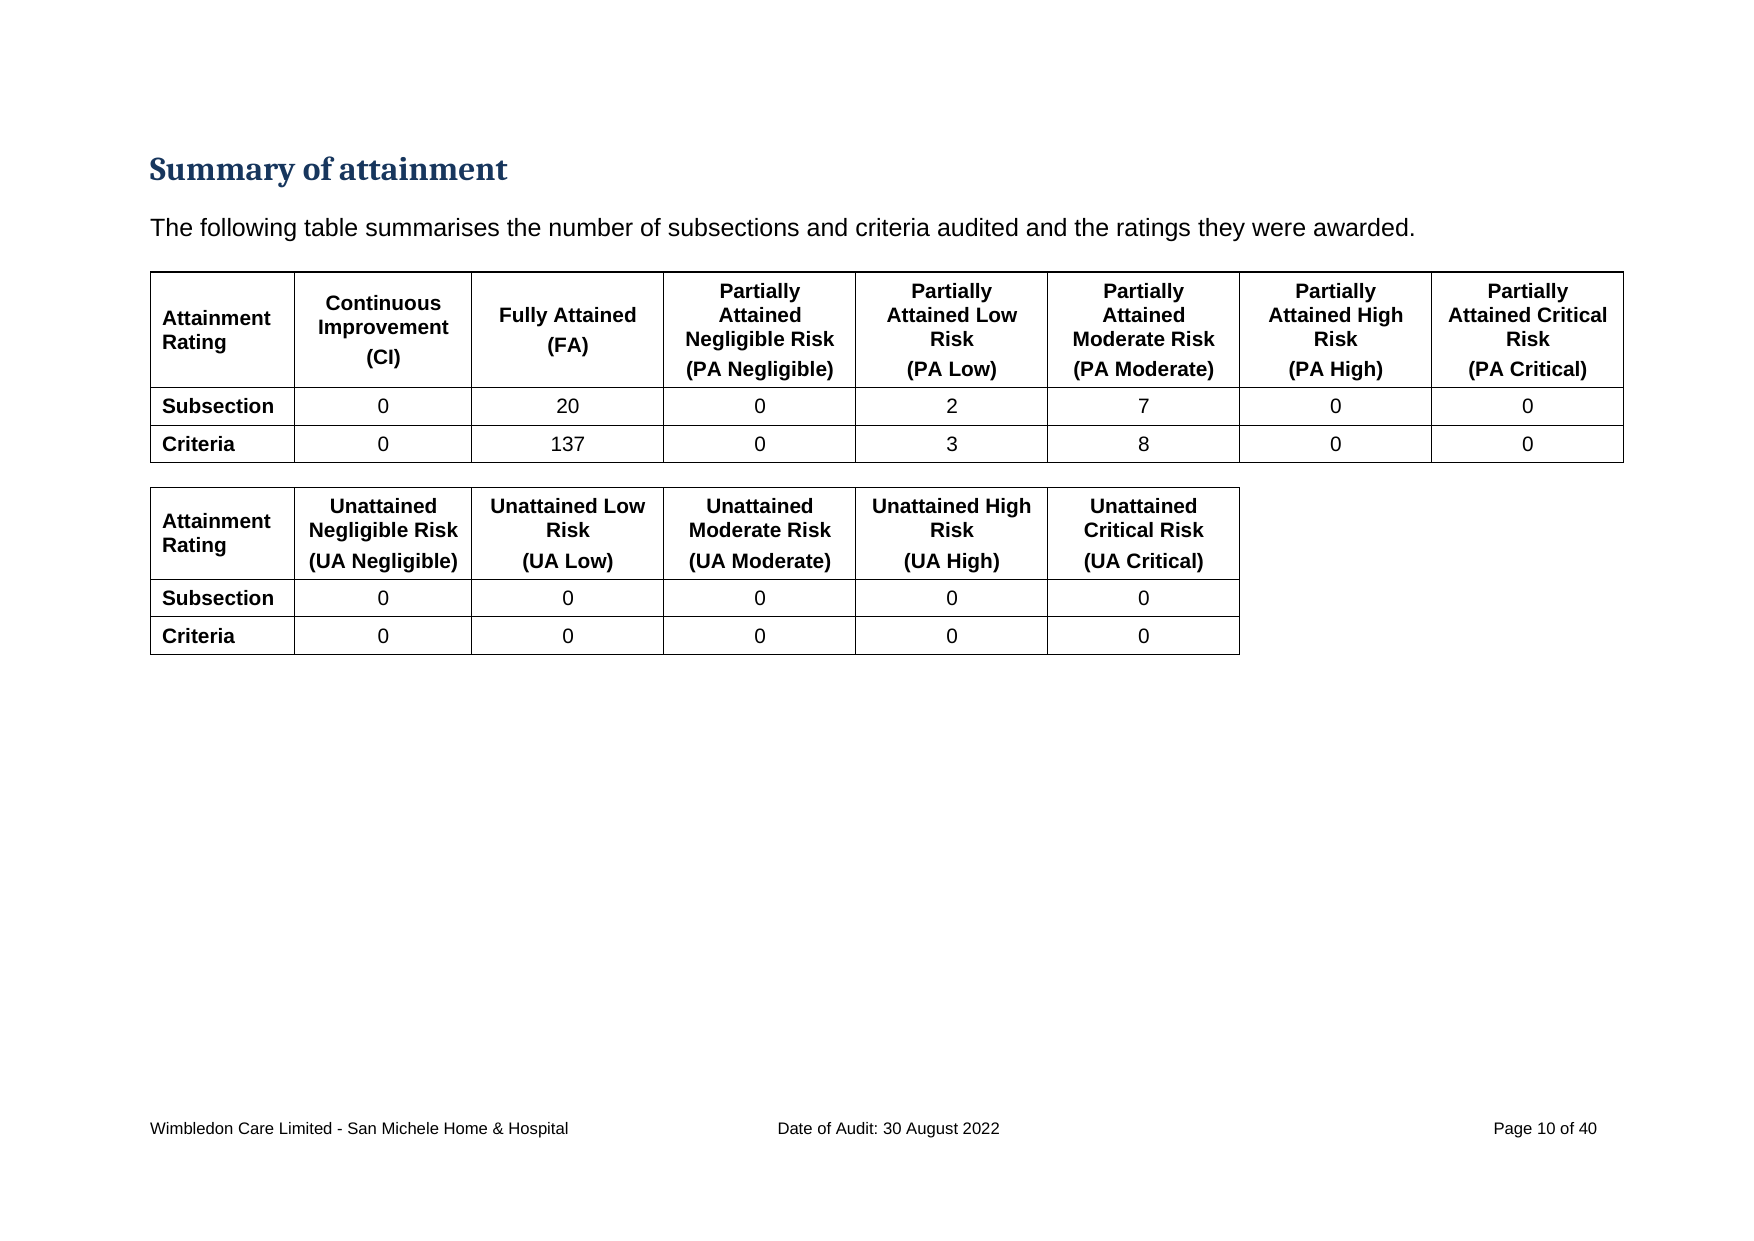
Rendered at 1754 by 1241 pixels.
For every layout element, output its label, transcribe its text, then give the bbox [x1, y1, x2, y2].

table_cell 0 [664, 426, 855, 462]
table_header Partially Attained Critical Risk (PA Critical) [1432, 273, 1623, 387]
table_header Unattained Critical Risk (UA Critical) [1048, 488, 1239, 579]
table_cell 2 [856, 388, 1047, 424]
table_header Unattained Negligible Risk (UA Negligible) [295, 488, 471, 579]
table_header Partially Attained Negligible Risk (PA Negligible) [664, 273, 855, 387]
table_cell 0 [664, 388, 855, 424]
table_header Partially Attained Moderate Risk (PA Moderate) [1048, 273, 1239, 387]
table_header Continuous Improvement (CI) [295, 273, 471, 387]
table_cell 0 [1432, 426, 1623, 462]
table_cell 0 [295, 426, 471, 462]
table_cell 0 [664, 617, 855, 654]
table_cell 7 [1048, 388, 1239, 424]
table_header Fully Attained (FA) [472, 273, 663, 387]
table_cell 3 [856, 426, 1047, 462]
table_cell 0 [664, 580, 855, 616]
table_header Attainment Rating [151, 273, 294, 387]
table_cell 8 [1048, 426, 1239, 462]
table_header Attainment Rating [151, 488, 294, 579]
table_cell 0 [856, 580, 1047, 616]
table_header Unattained High Risk (UA High) [856, 488, 1047, 579]
table_cell Criteria [151, 617, 294, 654]
table_header Partially Attained High Risk (PA High) [1240, 273, 1431, 387]
table_cell Subsection [151, 388, 294, 424]
subtitle Summary of attainment [150, 150, 1604, 188]
table_cell 0 [1240, 388, 1431, 424]
table_cell 0 [1048, 580, 1239, 616]
text The following table summarises the number of subsections and criteria audited and the ratings they were awarded. [150, 213, 1604, 242]
table_cell 0 [295, 617, 471, 654]
table_header Unattained Low Risk (UA Low) [472, 488, 663, 579]
table_cell 0 [1048, 617, 1239, 654]
table_cell 0 [295, 580, 471, 616]
table_cell 0 [295, 388, 471, 424]
table_cell 0 [472, 617, 663, 654]
table_header Partially Attained Low Risk (PA Low) [856, 273, 1047, 387]
table_cell Criteria [151, 426, 294, 462]
table_cell 0 [472, 580, 663, 616]
table_header Unattained Moderate Risk (UA Moderate) [664, 488, 855, 579]
table_cell 0 [1240, 426, 1431, 462]
table_cell 20 [472, 388, 663, 424]
table_cell 0 [1432, 388, 1623, 424]
table_cell 137 [472, 426, 663, 462]
table_cell 0 [856, 617, 1047, 654]
table_cell Subsection [151, 580, 294, 616]
